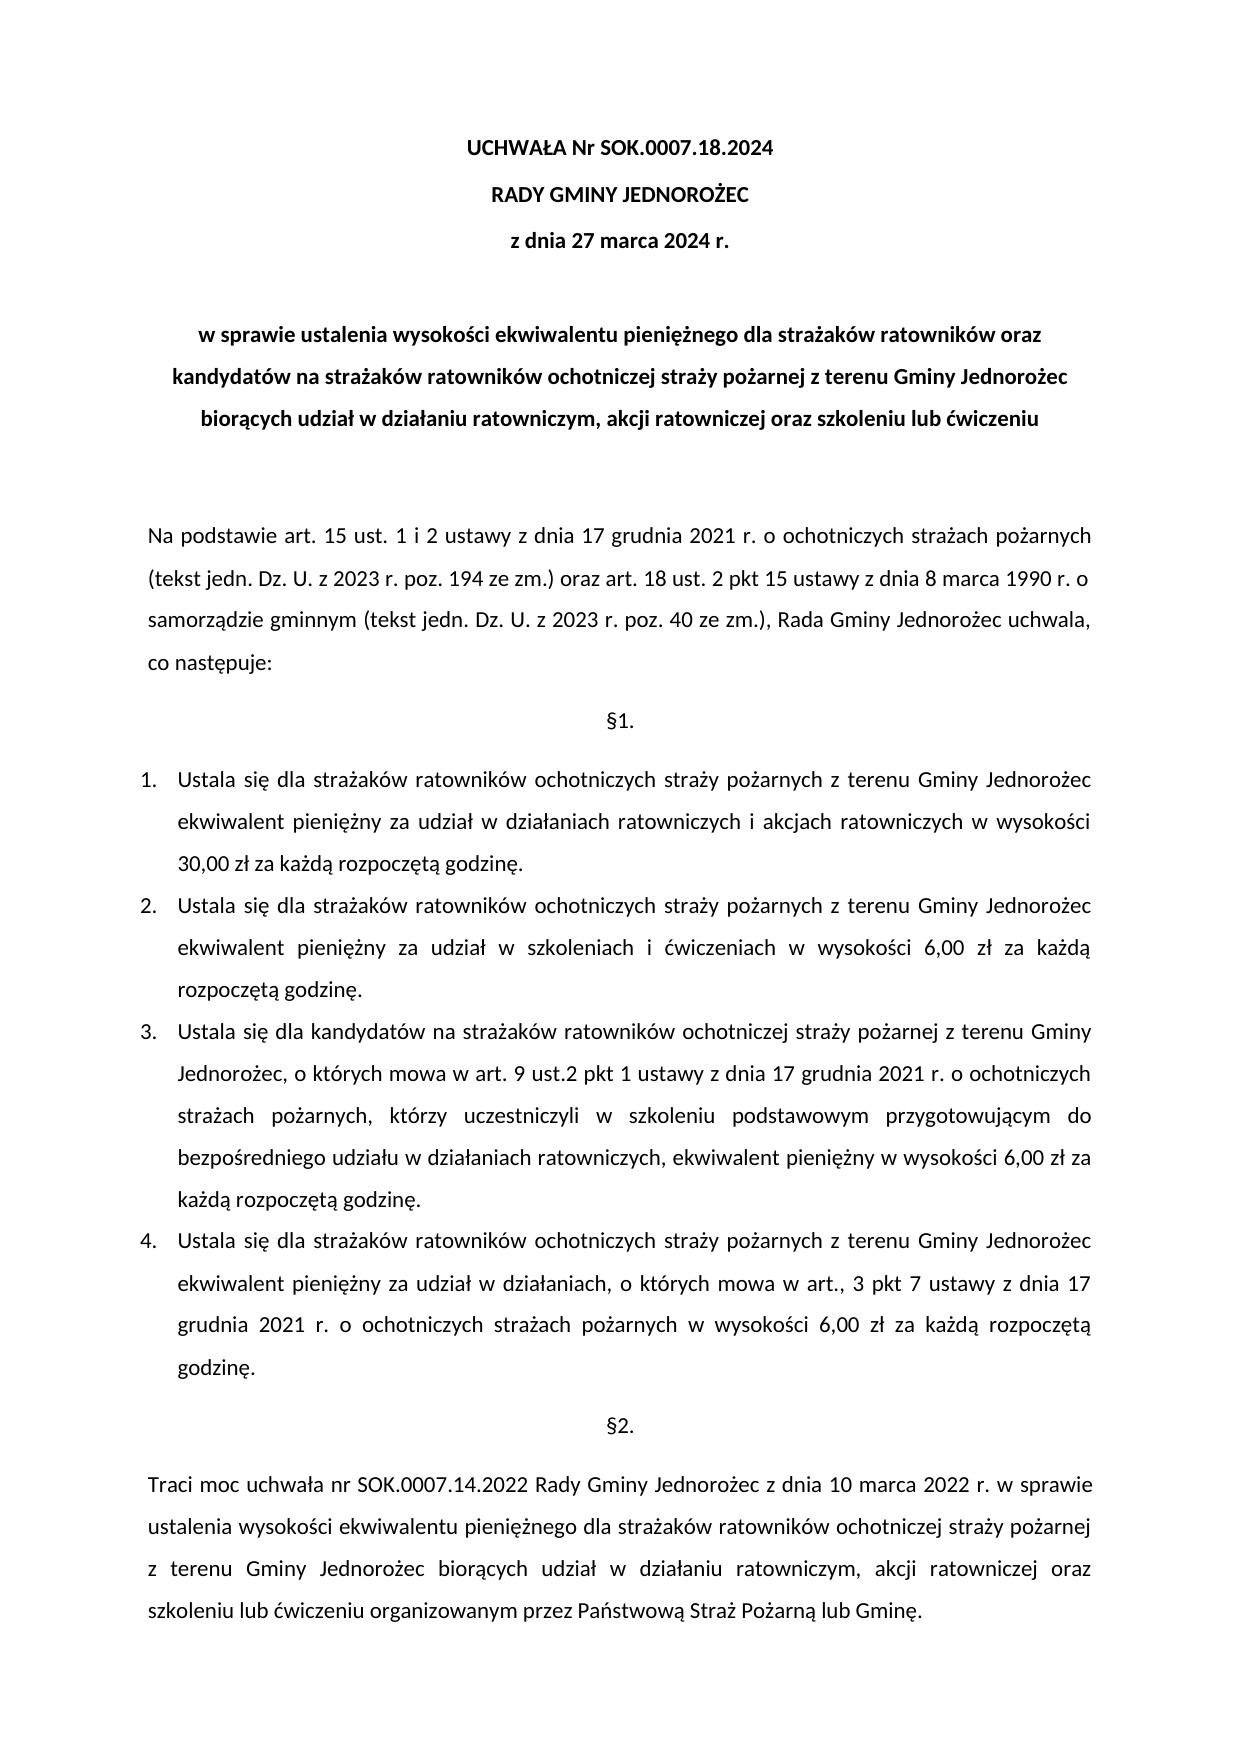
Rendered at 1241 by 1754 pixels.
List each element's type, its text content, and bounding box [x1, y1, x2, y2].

text §2. [148, 1411, 1093, 1439]
text Na podstawie art. 15 ust. 1 i 2 ustawy z dnia 17 grudnia 2021 r. o ochotniczych strażach pożarnych (tekst jedn. Dz. U. z 2023 r. poz. 194 ze zm.) oraz art. 18 ust. 2 pkt 15 ustawy z dnia 8 marca 1990 r. o samorządzie gminnym (tekst jedn. Dz. U. z 2023 r. poz. 40 ze zm.), Rada Gminy Jednorożec uchwala, co następuje: [148, 522, 1093, 676]
list Ustala się dla strażaków ratowników ochotniczych straży pożarnych z terenu Gminy Jednorożec ekwiwalent pieniężny za udział w działaniach ratowniczych i akcjach ratowniczych w wysokości 30,00 zł za każdą rozpoczętą godzinę. [140, 765, 1093, 877]
text UCHWAŁA Nr SOK.0007.18.2024 [148, 133, 1093, 161]
list Ustala się dla strażaków ratowników ochotniczych straży pożarnych z terenu Gminy Jednorożec ekwiwalent pieniężny za udział w działaniach, o których mowa w art., 3 pkt 7 ustawy z dnia 17 grudnia 2021 r. o ochotniczych strażach pożarnych w wysokości 6,00 zł za każdą rozpoczętą godzinę. [140, 1227, 1093, 1381]
text RADY GMINY JEDNOROŻEC [148, 180, 1093, 208]
text Traci moc uchwała nr SOK.0007.14.2022 Rady Gminy Jednorożec z dnia 10 marca 2022 r. w sprawie ustalenia wysokości ekwiwalentu pieniężnego dla strażaków ratowników ochotniczej straży pożarnej z terenu Gminy Jednorożec biorących udział w działaniu ratowniczym, akcji ratowniczej oraz szkoleniu lub ćwiczeniu organizowanym przez Państwową Straż Pożarną lub Gminę. [148, 1470, 1093, 1624]
text w sprawie ustalenia wysokości ekwiwalentu pieniężnego dla strażaków ratowników oraz kandydatów na strażaków ratowników ochotniczej straży pożarnej z terenu Gminy Jednorożec biorących udział w działaniu ratowniczym, akcji ratowniczej oraz szkoleniu lub ćwiczeniu [148, 320, 1093, 432]
list Ustala się dla strażaków ratowników ochotniczych straży pożarnych z terenu Gminy Jednorożec ekwiwalent pieniężny za udział w szkoleniach i ćwiczeniach w wysokości 6,00 zł za każdą rozpoczętą godzinę. [140, 891, 1093, 1003]
text §1. [148, 706, 1093, 734]
text z dnia 27 marca 2024 r. [148, 227, 1093, 255]
list Ustala się dla kandydatów na strażaków ratowników ochotniczej straży pożarnej z terenu Gminy Jednorożec, o których mowa w art. 9 ust.2 pkt 1 ustawy z dnia 17 grudnia 2021 r. o ochotniczych strażach pożarnych, którzy uczestniczyli w szkoleniu podstawowym przygotowującym do bezpośredniego udziału w działaniach ratowniczych, ekwiwalent pieniężny w wysokości 6,00 zł za każdą rozpoczętą godzinę. [140, 1017, 1093, 1213]
